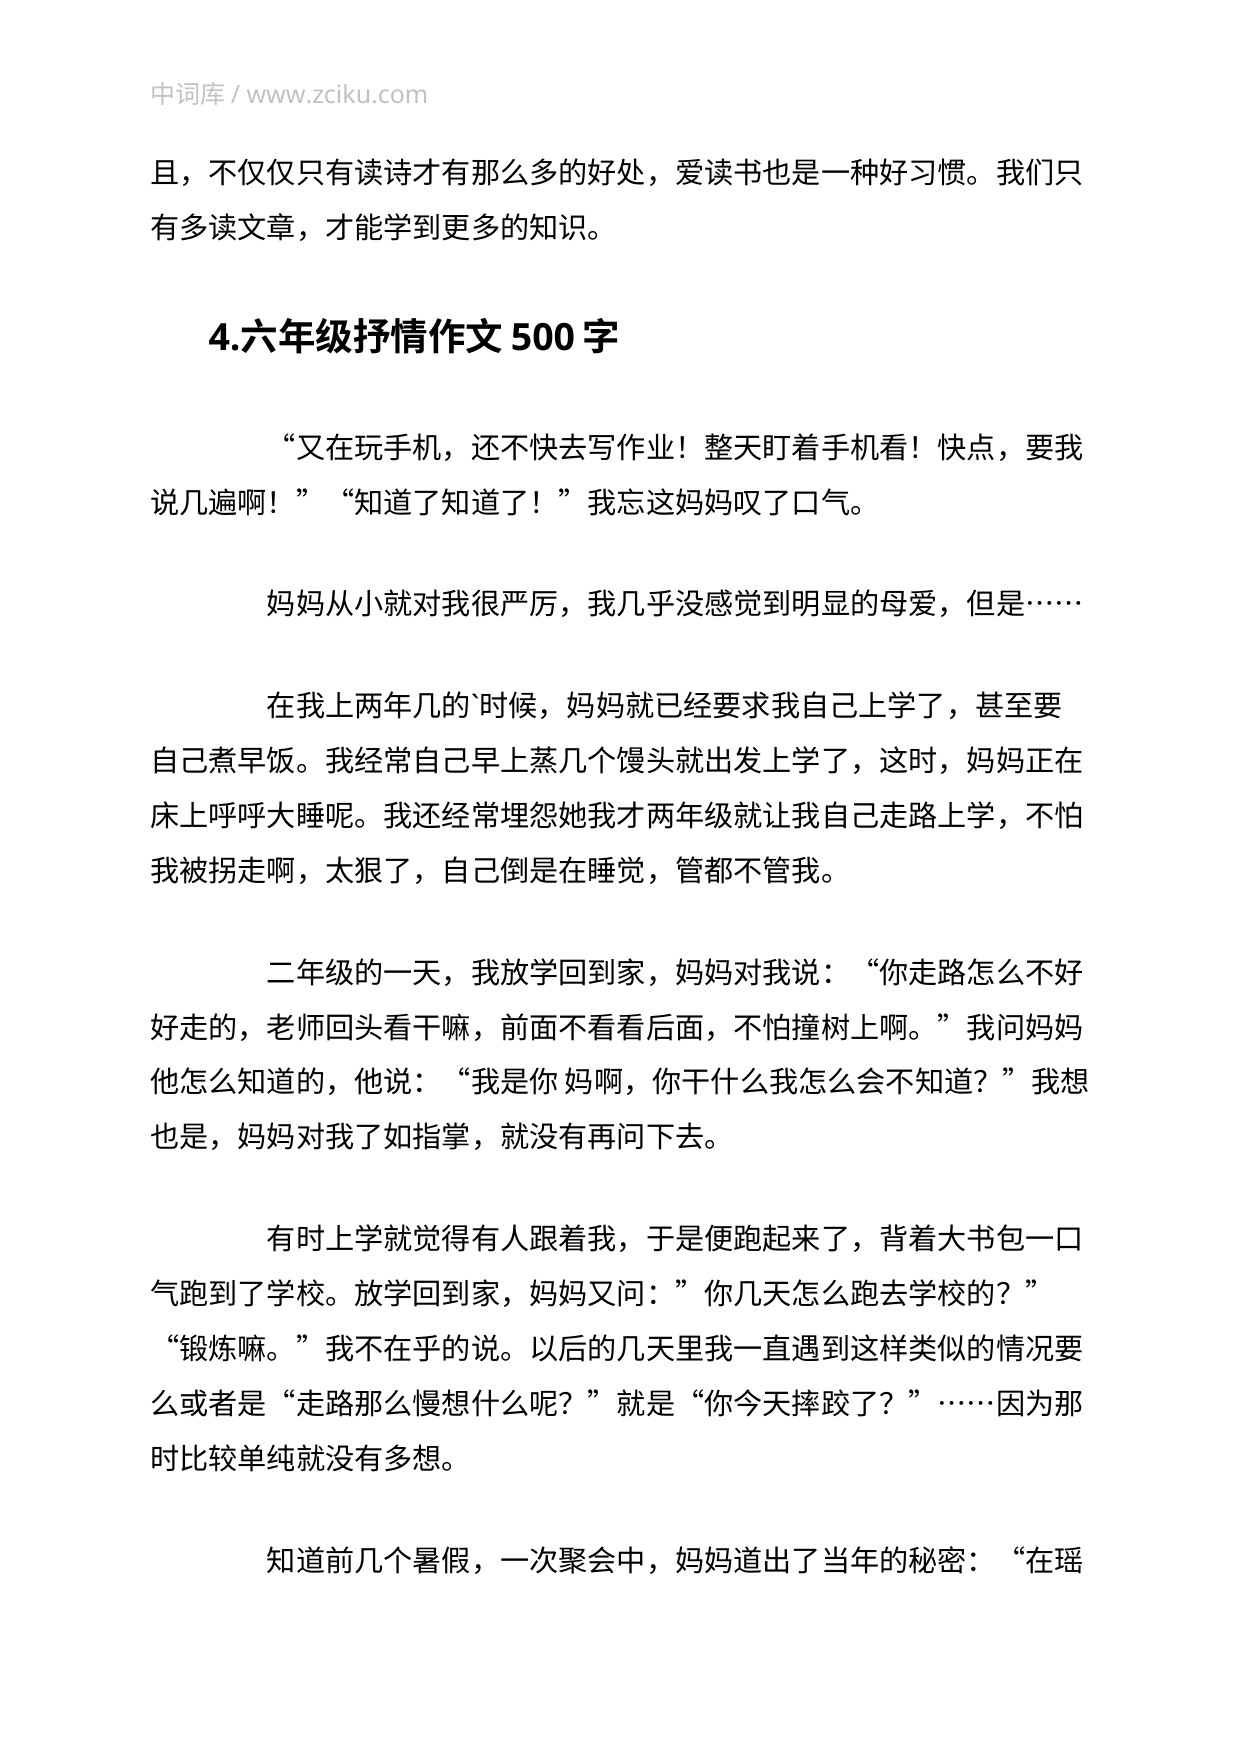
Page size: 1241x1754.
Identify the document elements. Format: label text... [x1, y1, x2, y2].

text 4.六年级抒情作文500字 [150, 307, 1090, 361]
text 有时上学就觉得有人跟着我，于是便跑起来了，背着大书包一口气跑到了学校。放学回到家，妈妈又问：”你几天怎么跑去学校的？”“锻炼嘛。”我不在乎的说。以后的几天里我一直遇到这样类似的情况要么或者是“走路那么慢想什么呢？”就是“你今天摔跤了？”……因为那时比较单纯就没有多想。 [150, 1216, 1090, 1478]
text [150, 150, 1090, 247]
text 在我上两年几的`时候，妈妈就已经要求我自己上学了，甚至要自己煮早饭。我经常自己早上蒸几个馒头就出发上学了，这时，妈妈正在床上呼呼大睡呢。我还经常埋怨她我才两年级就让我自己走路上学，不怕我被拐走啊，太狠了，自己倒是在睡觉，管都不管我。 [150, 683, 1090, 890]
text “又在玩手机，还不快去写作业！整天盯着手机看！快点，要我说几遍啊！”“知道了知道了！”我忘这妈妈叹了口气。 [150, 424, 1090, 521]
text 二年级的一天，我放学回到家，妈妈对我说：“你走路怎么不好好走的，老师回头看干嘛，前面不看看后面，不怕撞树上啊。”我问妈妈他怎么知道的，他说：“我是你 妈啊，你干什么我怎么会不知道？”我想也是，妈妈对我了如指掌，就没有再问下去。 [150, 949, 1090, 1156]
text 妈妈从小就对我很严厉，我几乎没感觉到明显的母爱，但是…… [150, 581, 1090, 623]
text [150, 1537, 1090, 1579]
